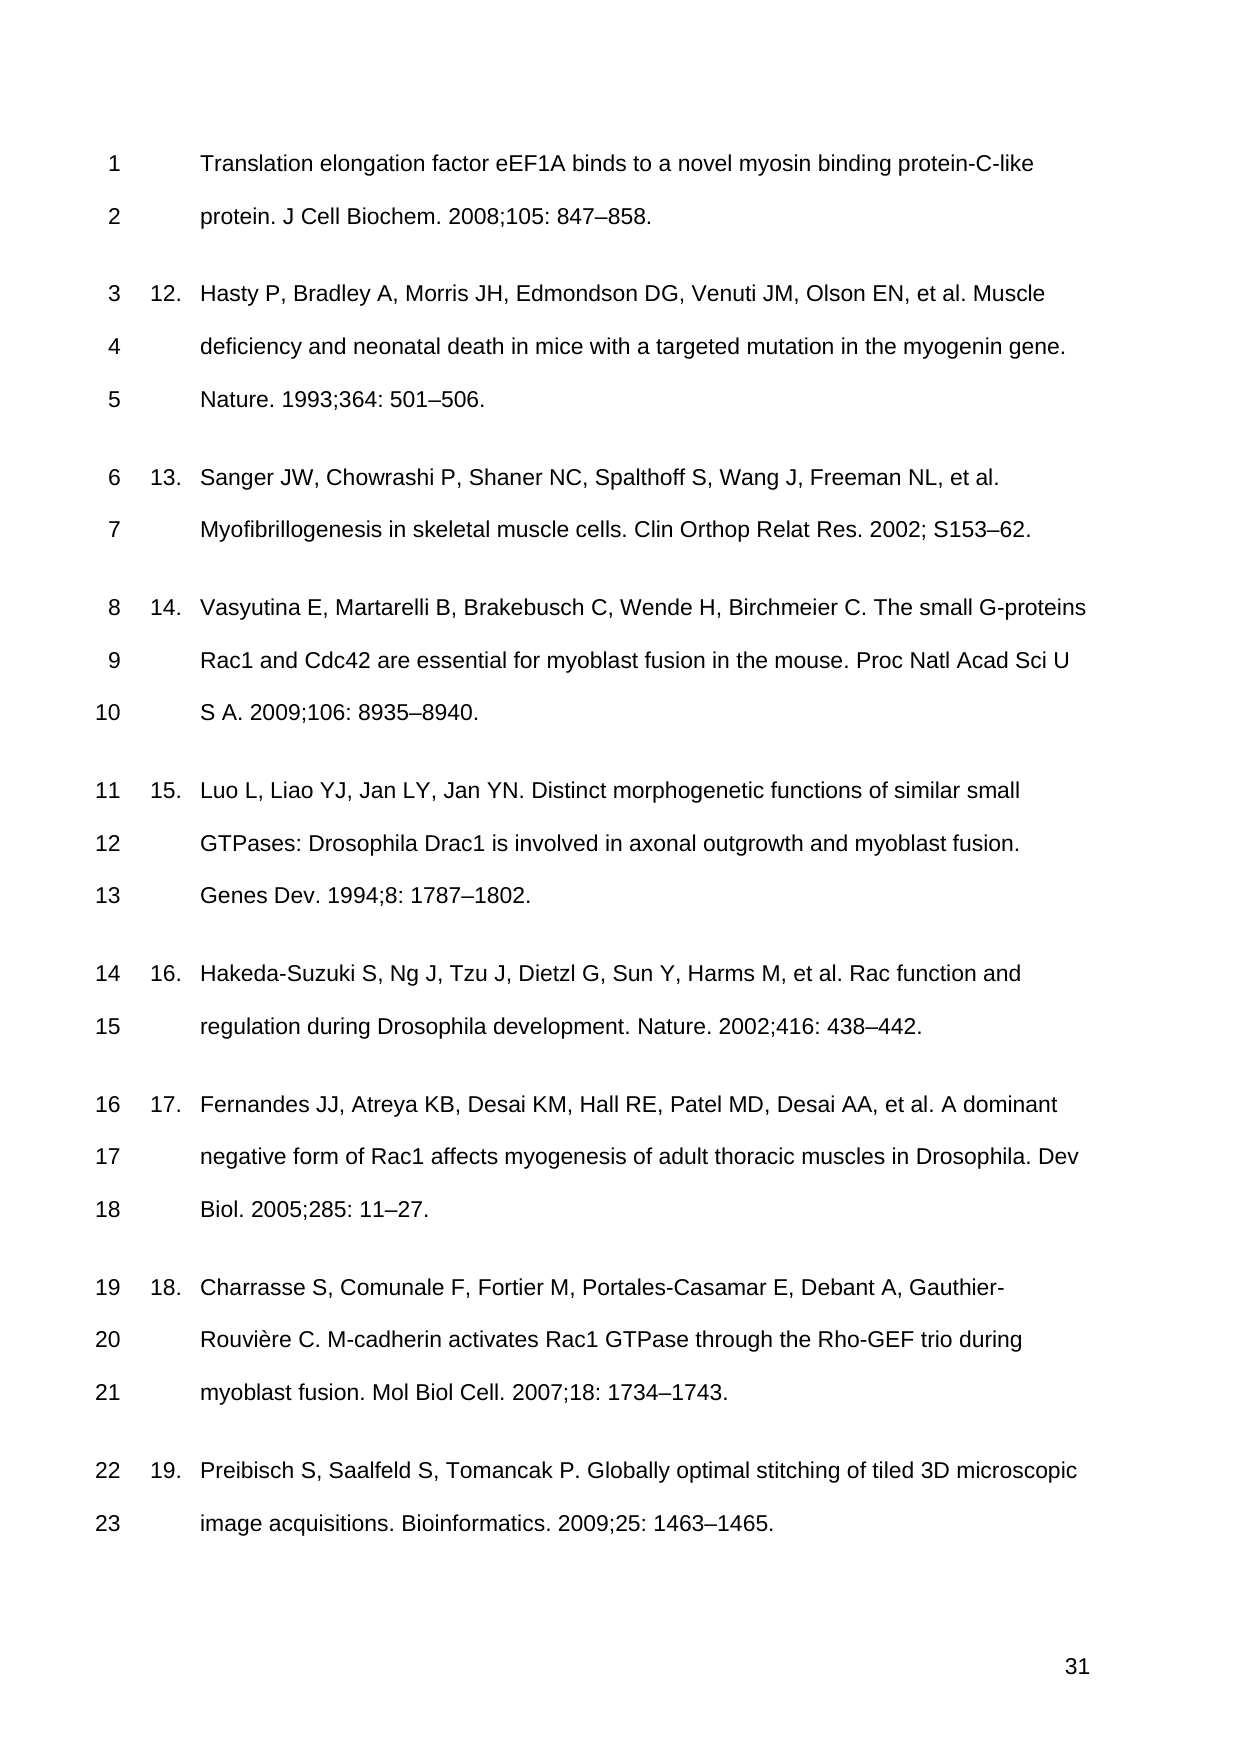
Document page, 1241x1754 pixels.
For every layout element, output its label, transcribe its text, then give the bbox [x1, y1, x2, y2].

text 17. Fernandes JJ, Atreya KB, Desai KM, Hall RE, Patel MD, Desai AA, et al. A dominant negative form of Rac1 affects myogenesis of adult thoracic muscles in Drosophila. Dev Biol. 2005;285: 11–27. [150, 1091, 1090, 1222]
text 18. Charrasse S, Comunale F, Fortier M, Portales-Casamar E, Debant A, Gauthier-Rouvière C. M-cadherin activates Rac1 GTPase through the Rho-GEF trio during myoblast fusion. Mol Biol Cell. 2007;18: 1734–1743. [150, 1274, 1090, 1406]
text 19. Preibisch S, Saalfeld S, Tomancak P. Globally optimal stitching of tiled 3D microscopic image acquisitions. Bioinformatics. 2009;25: 1463–1465. [150, 1457, 1090, 1536]
text 14. Vasyutina E, Martarelli B, Brakebusch C, Wende H, Birchmeier C. The small G-proteins Rac1 and Cdc42 are essential for myoblast fusion in the mouse. Proc Natl Acad Sci U S A. 2009;106: 8935–8940. [150, 594, 1090, 726]
text 13. Sanger JW, Chowrashi P, Shaner NC, Spalthoff S, Wang J, Freeman NL, et al. Myofibrillogenesis in skeletal muscle cells. Clin Orthop Relat Res. 2002; S153–62. [150, 463, 1090, 543]
text 12. Hasty P, Bradley A, Morris JH, Edmondson DG, Venuti JM, Olson EN, et al. Muscle deficiency and neonatal death in mice with a targeted mutation in the myogenin gene. Nature. 1993;364: 501–506. [150, 280, 1090, 412]
text 15. Luo L, Liao YJ, Jan LY, Jan YN. Distinct morphogenetic functions of similar small GTPases: Drosophila Drac1 is involved in axonal outgrowth and myoblast fusion. Genes Dev. 1994;8: 1787–1802. [150, 777, 1090, 909]
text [150, 150, 1090, 229]
text 16. Hakeda-Suzuki S, Ng J, Tzu J, Dietzl G, Sun Y, Harms M, et al. Rac function and regulation during Drosophila development. Nature. 2002;416: 438–442. [150, 960, 1090, 1039]
